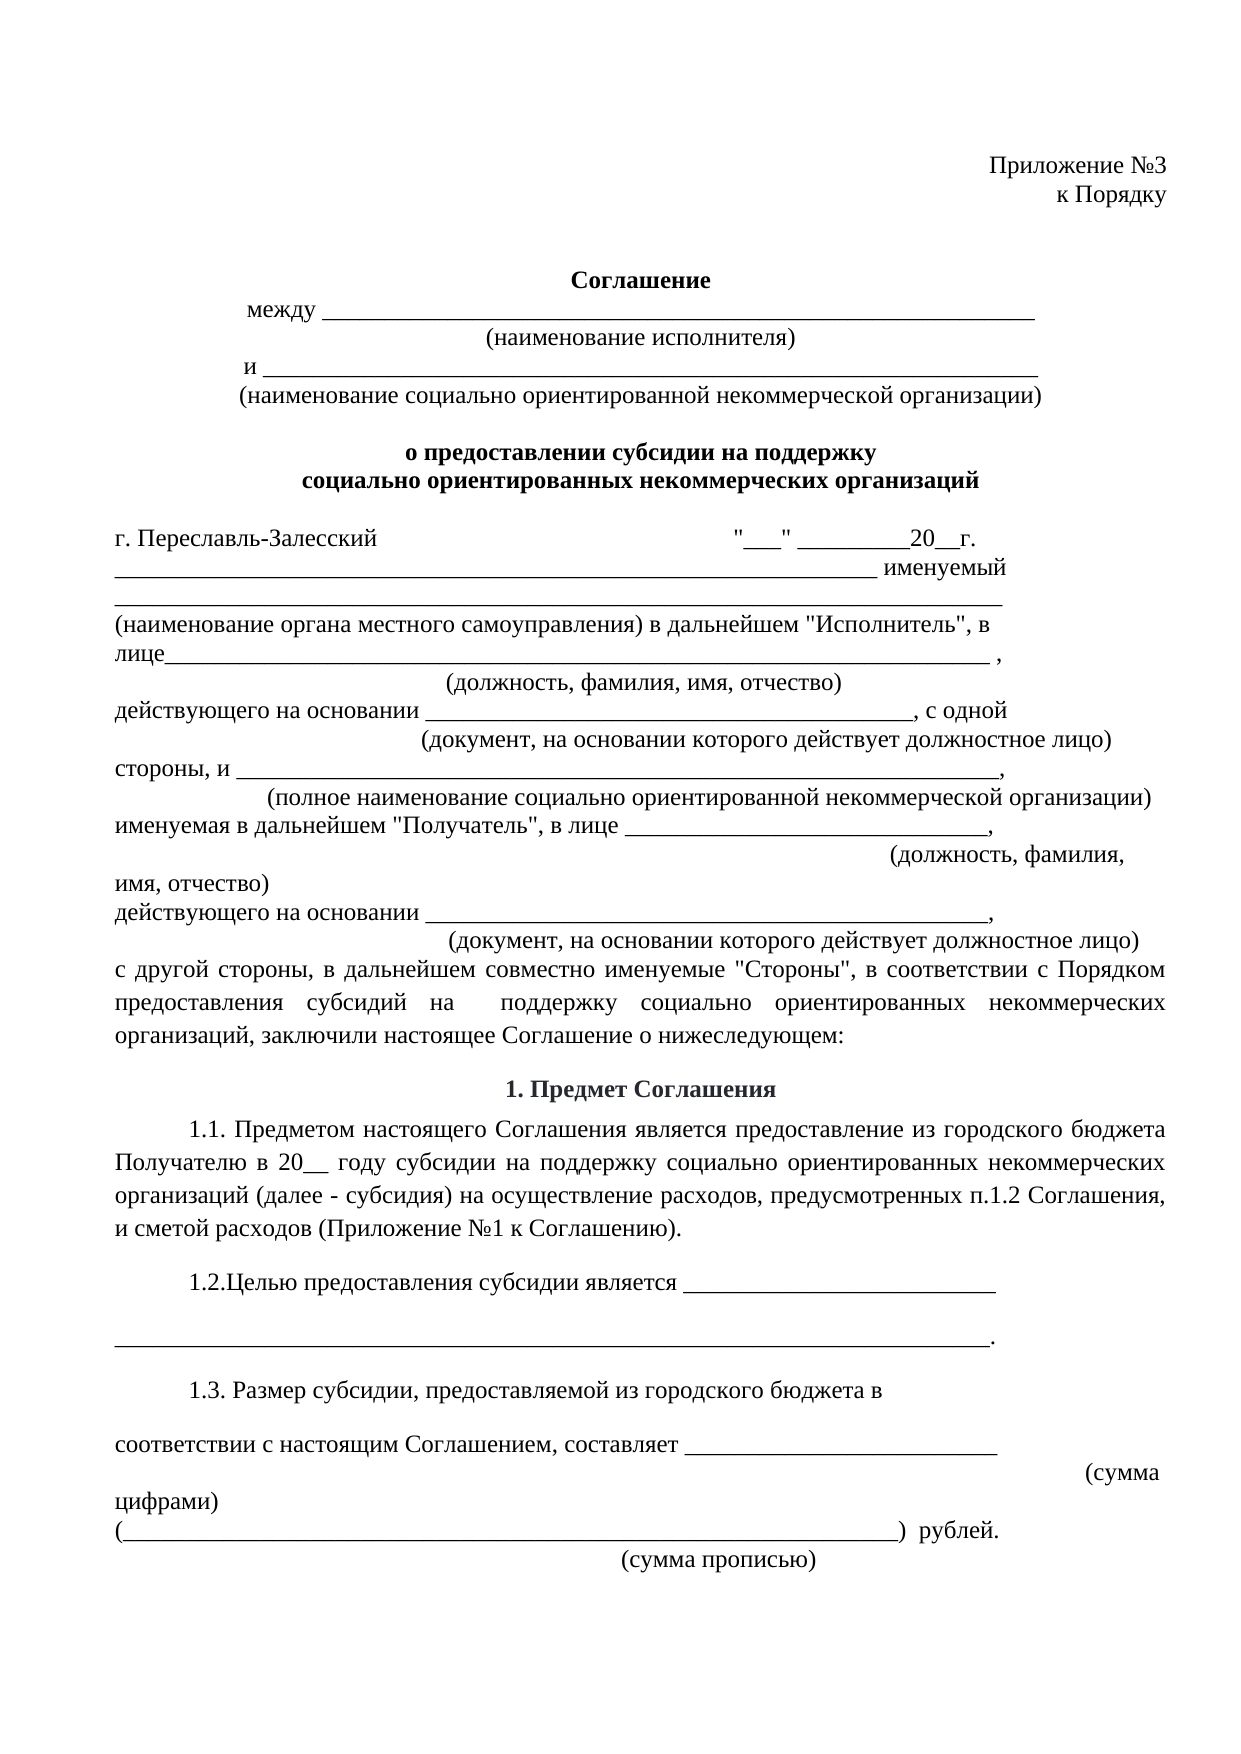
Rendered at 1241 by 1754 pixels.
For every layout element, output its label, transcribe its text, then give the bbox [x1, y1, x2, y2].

text о предоставлении субсидии на поддержку [114, 437, 1167, 466]
text 1.3. Размер субсидии, предоставляемой из городского бюджета в [114, 1375, 1167, 1403]
text соответствии с настоящим Соглашением, составляет _________________________ [114, 1429, 1167, 1457]
text (сумма прописью) [114, 1544, 1167, 1572]
text стороны, и _____________________________________________________________, [114, 753, 1167, 782]
text 1.1. Предметом настоящего Соглашения является предоставление из городского бюджета Получателю в 20__ году субсидии на поддержку социально ориентированных некоммерческих организаций (далее - субсидия) на осуществление расходов, предусмотренных п.1.2 Соглашения, и сметой расходов (Приложение №1 к Соглашению). [114, 1114, 1167, 1242]
text (сумма цифрами) [114, 1457, 1167, 1515]
text с другой стороны, в дальнейшем совместно именуемые "Стороны", в соответствии с Порядком предоставления субсидий на поддержку социально ориентированных некоммерческих организаций, заключили настоящее Соглашение о нижеследующем: [114, 954, 1167, 1049]
text (наименование органа местного самоуправления) в дальнейшем "Исполнитель", в лице__________________________________________________________________ , [114, 609, 1167, 667]
text (документ, на основании которого действует должностное лицо) [114, 926, 1167, 954]
text (документ, на основании которого действует должностное лицо) [114, 724, 1167, 753]
text Соглашение между _________________________________________________________ (наименование исполнителя) и ______________________________________________________________ (наименование социально ориентированной некоммерческой организации) [114, 265, 1167, 437]
text (должность, фамилия, имя, отчество) [114, 839, 1167, 897]
text 1.2.Целью предоставления субсидии является _________________________ [114, 1267, 1167, 1296]
text (должность, фамилия, имя, отчество) [114, 667, 1167, 696]
text (полное наименование социально ориентированной некоммерческой организации) [114, 782, 1167, 811]
text социально ориентированных некоммерческих организаций [114, 466, 1167, 494]
text (______________________________________________________________) рублей. [114, 1515, 1167, 1544]
text _______________________________________________________________________ [114, 581, 1167, 609]
text ______________________________________________________________________. [114, 1321, 1167, 1350]
text именуемая в дальнейшем "Получатель", в лице _____________________________, [114, 811, 1167, 839]
text _____________________________________________________________ именуемый [114, 552, 1167, 581]
text к Порядку [114, 179, 1167, 207]
subtitle 1. Предмет Соглашения [114, 1074, 1167, 1103]
text действующего на основании _______________________________________, с одной [114, 696, 1167, 724]
text Приложение №3 [114, 150, 1167, 179]
text действующего на основании _____________________________________________, [114, 897, 1167, 926]
text г. Переславль-Залесский "___" _________20__г. [114, 523, 1167, 552]
